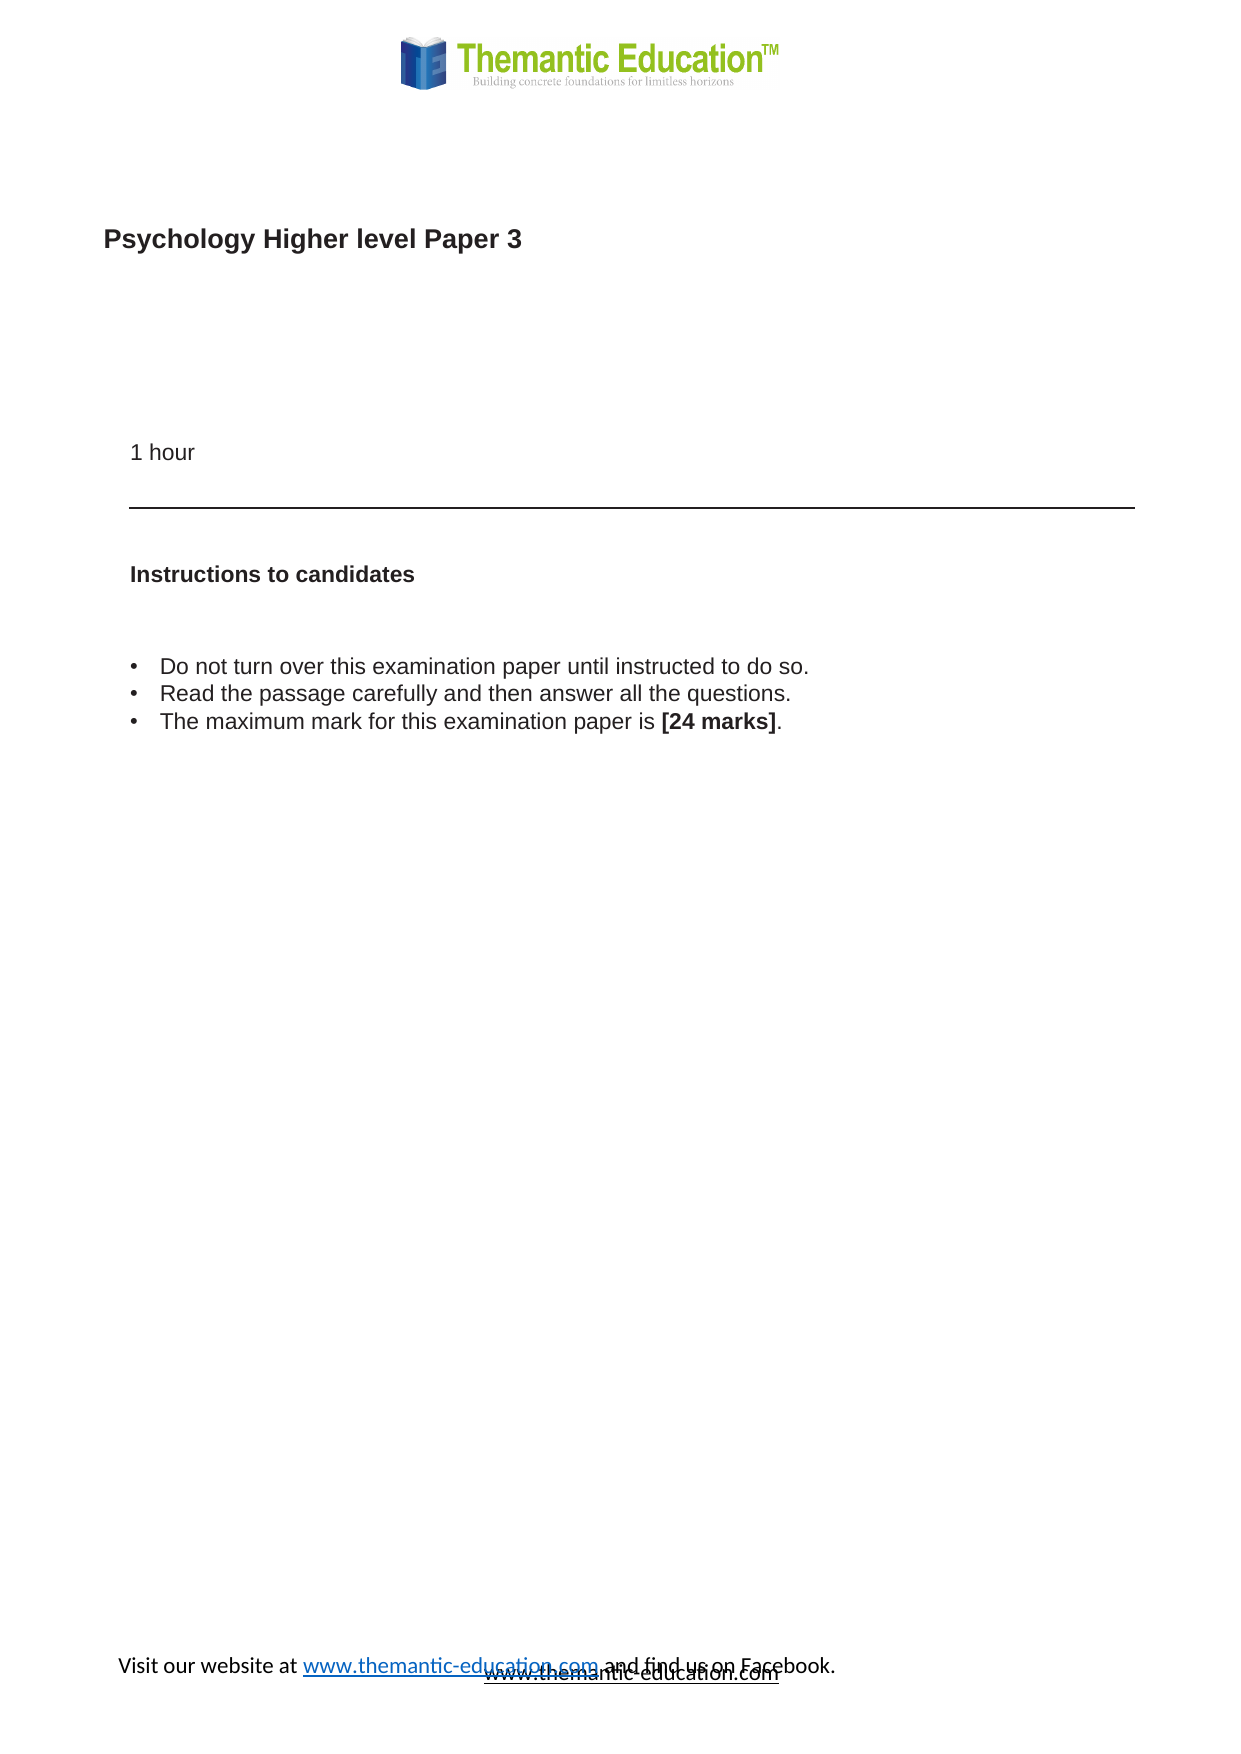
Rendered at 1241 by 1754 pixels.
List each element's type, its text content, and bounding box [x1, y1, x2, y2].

text 1 hour [130, 439, 1122, 466]
text Psychology Higher level Paper 3 [103, 223, 529, 254]
list Read the passage carefully and then answer all the questions. [130, 680, 1122, 706]
text Instructions to candidates [130, 561, 1122, 587]
list The maximum mark for this examination paper is [24 marks]. [130, 708, 1122, 734]
picture [401, 37, 780, 90]
list Do not turn over this examination paper until instructed to do so. [130, 653, 1122, 679]
